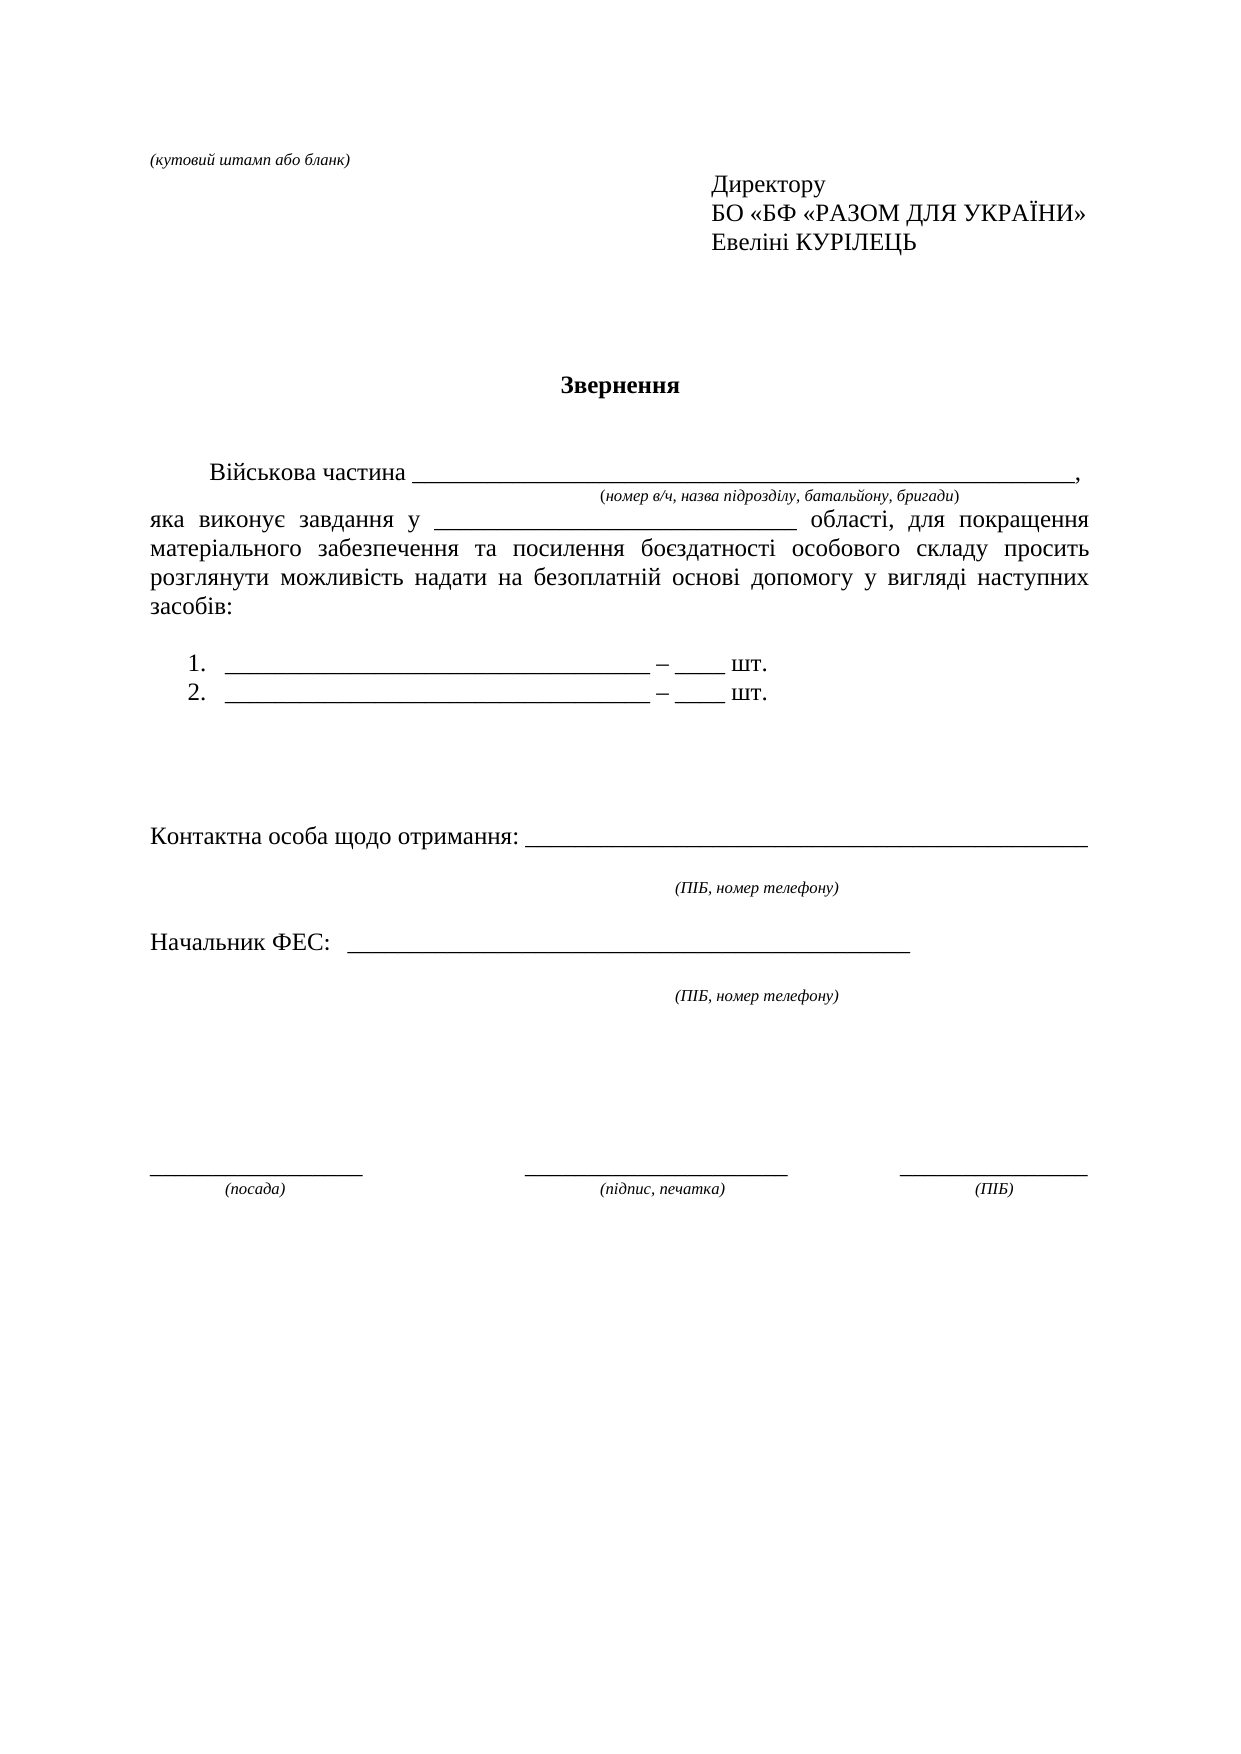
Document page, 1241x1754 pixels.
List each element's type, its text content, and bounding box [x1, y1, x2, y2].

text Начальник ФЕС: _____________________________________________ [150, 926, 1090, 957]
list __________________________________ – ____ шт. [187, 677, 1090, 706]
text (кутовий штамп або бланк) [150, 150, 1090, 169]
text (ПІБ, номер телефону) [600, 878, 1090, 897]
text _________________ _____________________ _______________ [150, 1150, 1090, 1179]
text (посада) (підпис, печатка) (ПІБ) [150, 1179, 1090, 1198]
text Контактна особа щодо отримання: _____________________________________________ [150, 821, 1090, 849]
text (номер в/ч, назва підрозділу, батальйону, бригади) [525, 485, 1090, 504]
text яка виконує завдання у _____________________________ області, для покращення матеріального забезпечення та посилення боєздатності особового складу просить розглянути можливість надати на безоплатній основі допомогу у вигляді наступних засобів: [150, 504, 1090, 619]
text (ПІБ, номер телефону) [600, 986, 1090, 1005]
text Звернення [150, 370, 1090, 399]
text Військова частина _____________________________________________________, [150, 457, 1090, 485]
text Евеліні КУРІЛЕЦЬ [711, 227, 1090, 255]
text Директору [711, 169, 1090, 198]
text БО «БФ «РАЗОМ ДЛЯ УКРАЇНИ» [711, 198, 1090, 227]
list __________________________________ – ____ шт. [187, 648, 1090, 677]
